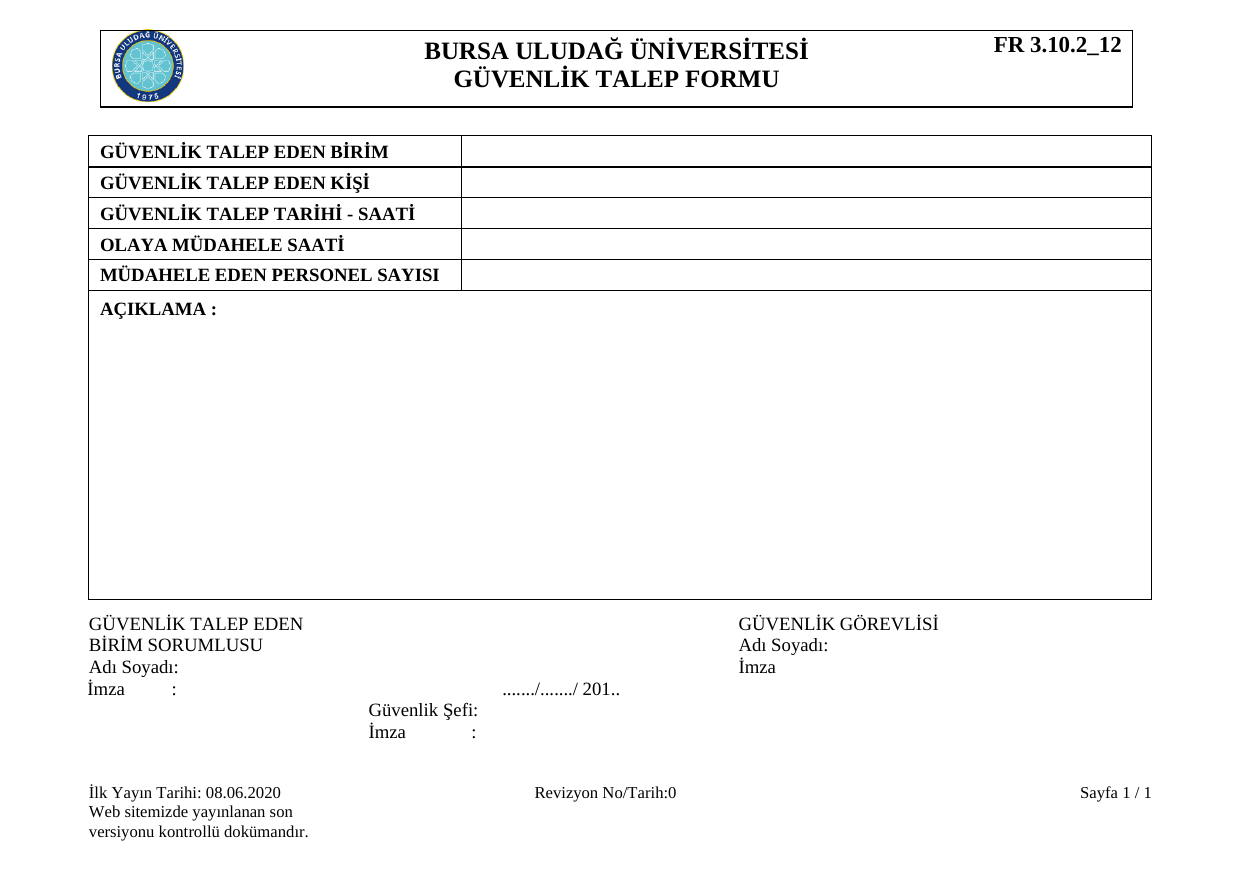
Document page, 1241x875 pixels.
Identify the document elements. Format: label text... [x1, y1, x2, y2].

text Adı Soyadı: İmza [89, 656, 1181, 677]
text İmza : ......./......./ 201.. [59, 677, 1181, 699]
table_cell GÜVENLİK TALEP EDEN KİŞİ [89, 168, 461, 197]
table_header GÜVENLİK TALEP EDEN BİRİM [89, 136, 461, 166]
table_header [462, 136, 1151, 166]
table_cell [462, 229, 1151, 259]
table_cell [462, 198, 1151, 228]
text GÜVENLİK TALEP EDEN GÜVENLİK GÖREVLİSİ [89, 613, 1181, 634]
table_cell [462, 260, 1151, 290]
table_cell [462, 168, 1151, 197]
table_cell GÜVENLİK TALEP TARİHİ - SAATİ [89, 198, 461, 228]
text BİRİM SORUMLUSU Adı Soyadı: [89, 634, 1181, 656]
table_cell AÇIKLAMA : [89, 291, 1151, 599]
picture [112, 31, 184, 102]
text İmza : [89, 721, 1181, 742]
table_cell MÜDAHELE EDEN PERSONEL SAYISI [89, 260, 461, 290]
text Güvenlik Şefi: [89, 699, 1181, 721]
table_cell OLAYA MÜDAHELE SAATİ [89, 229, 461, 259]
